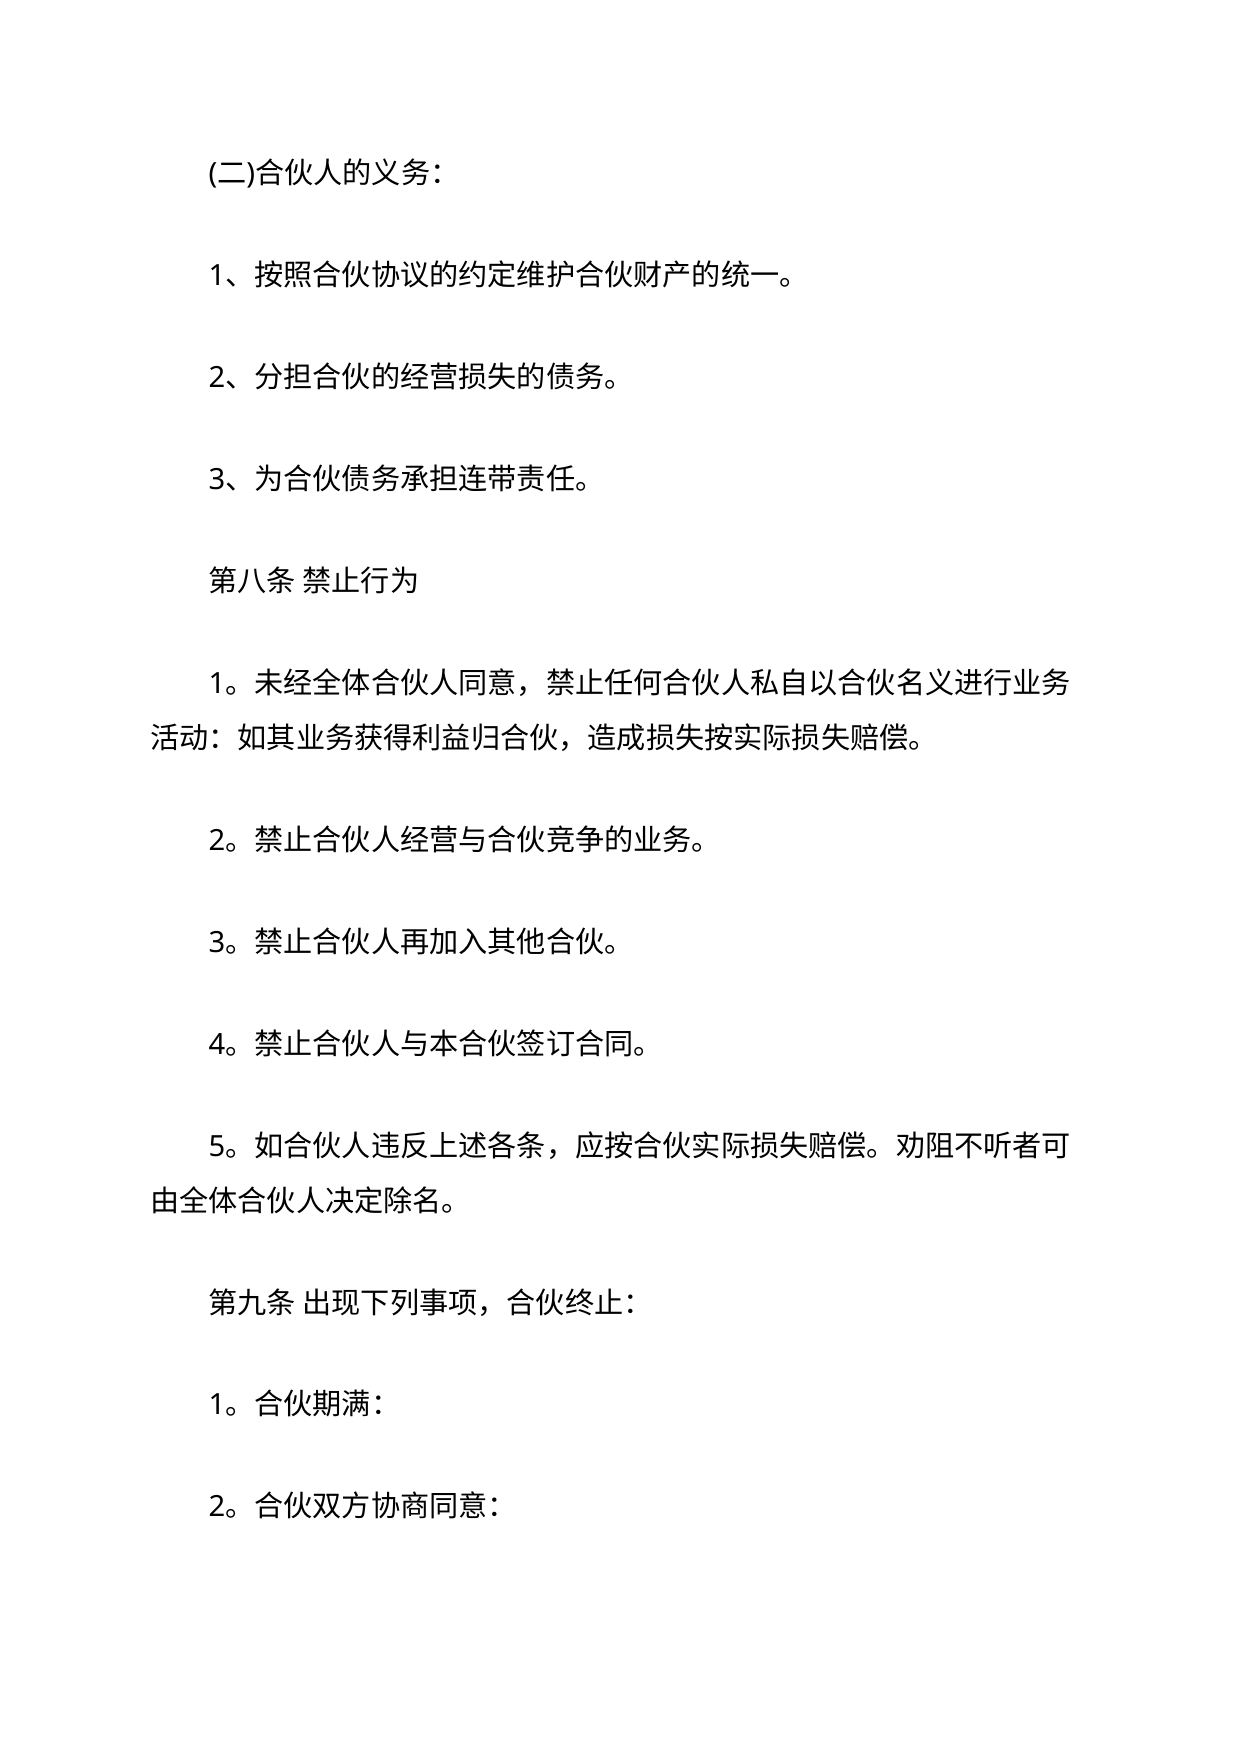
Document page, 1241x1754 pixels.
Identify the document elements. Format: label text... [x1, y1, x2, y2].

text 3。禁止合伙人再加入其他合伙。 [150, 918, 1090, 961]
text 1、按照合伙协议的约定维护合伙财产的统一。 [150, 252, 1090, 294]
text 第八条 禁止行为 [150, 558, 1090, 600]
text 1。未经全体合伙人同意，禁止任何合伙人私自以合伙名义进行业务活动：如其业务获得利益归合伙，造成损失按实际损失赔偿。 [150, 660, 1090, 757]
text 5。如合伙人违反上述各条，应按合伙实际损失赔偿。劝阻不听者可由全体合伙人决定除名。 [150, 1122, 1090, 1220]
text 4。禁止合伙人与本合伙签订合同。 [150, 1020, 1090, 1063]
text 2、分担合伙的经营损失的债务。 [150, 354, 1090, 396]
text 第九条 出现下列事项，合伙终止： [150, 1279, 1090, 1321]
text 3、为合伙债务承担连带责任。 [150, 456, 1090, 498]
text (二)合伙人的义务： [150, 150, 1090, 192]
text 2。合伙双方协商同意： [150, 1483, 1090, 1525]
text 2。禁止合伙人经营与合伙竞争的业务。 [150, 816, 1090, 859]
text 1。合伙期满： [150, 1381, 1090, 1423]
